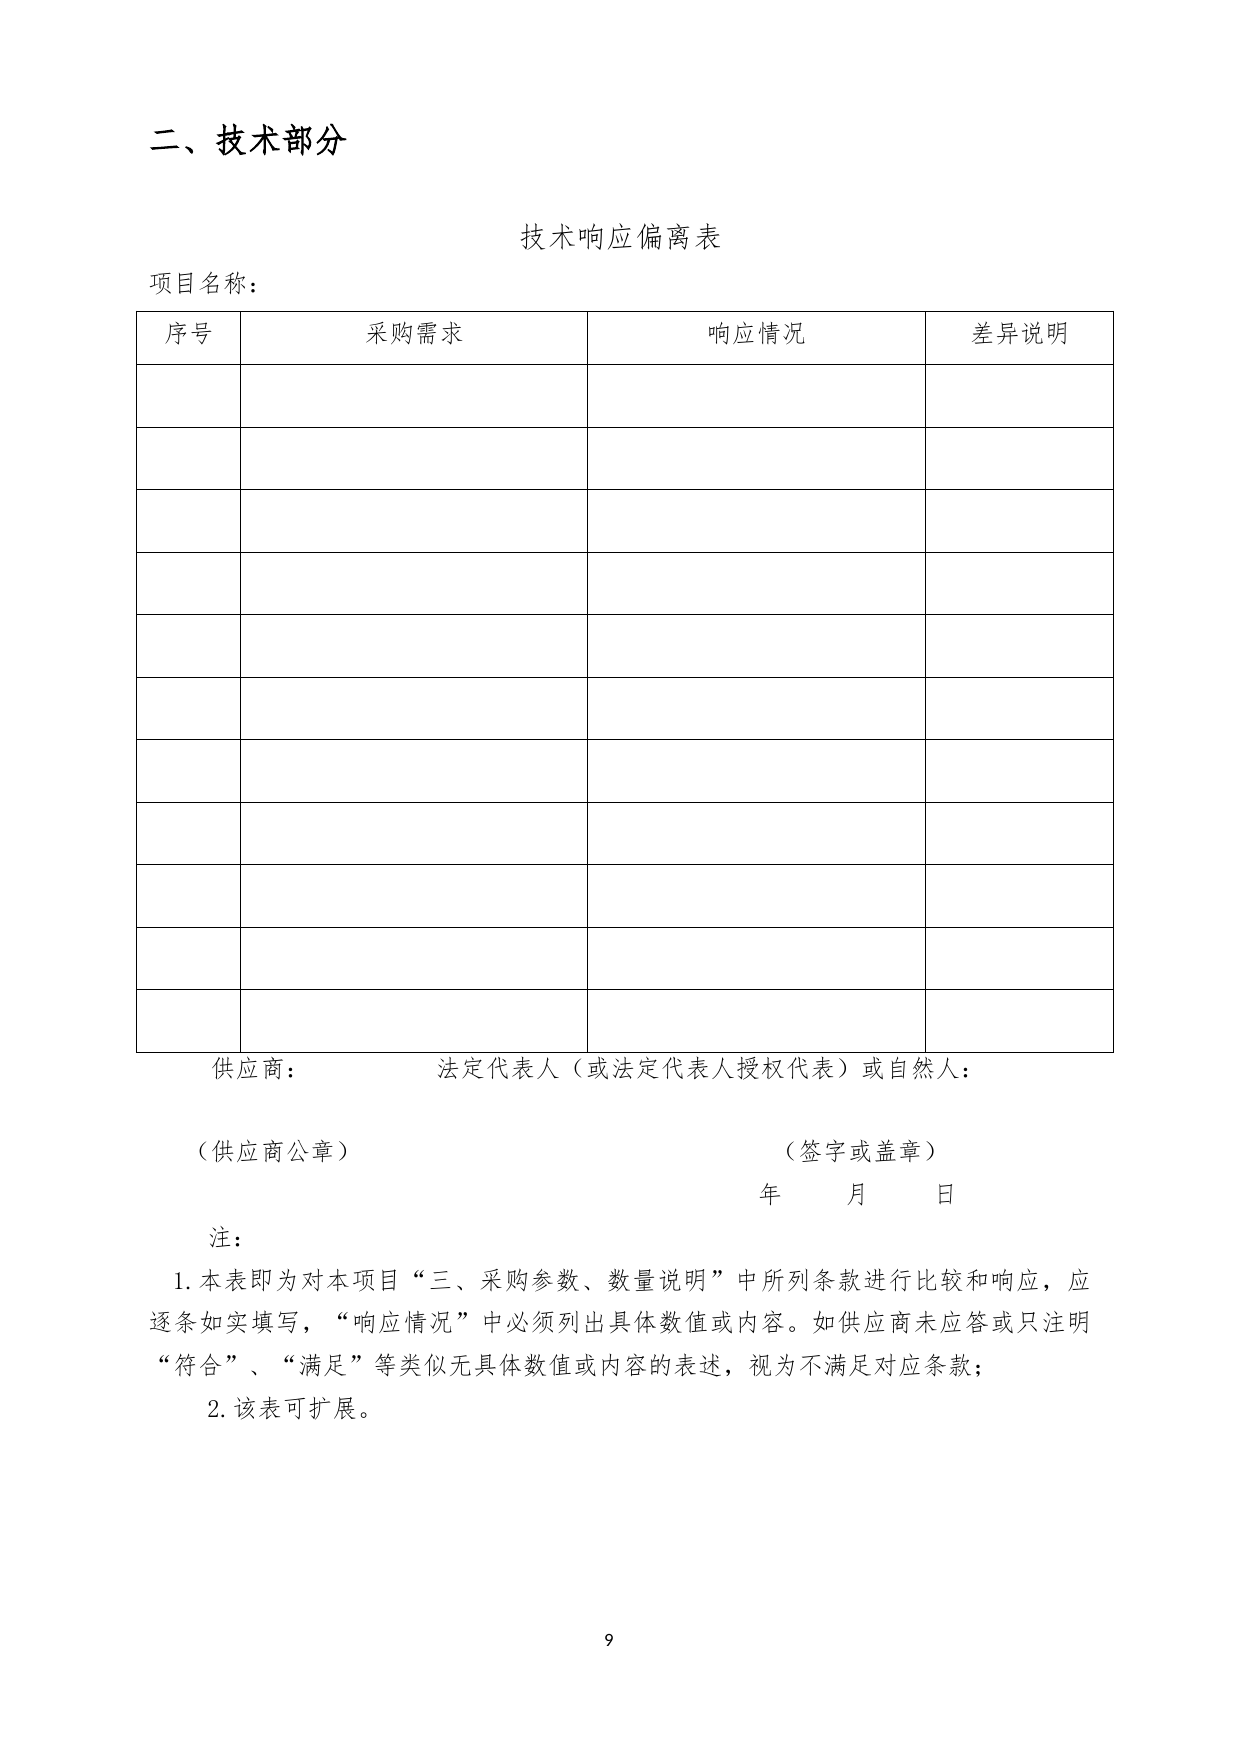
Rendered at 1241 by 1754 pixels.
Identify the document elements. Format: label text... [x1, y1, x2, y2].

table_cell [588, 365, 925, 427]
table_cell [241, 490, 587, 552]
table_cell [241, 678, 587, 739]
table_cell [137, 865, 240, 927]
table_cell [137, 490, 240, 552]
table_cell [926, 865, 1113, 927]
table_header 响应情况 [588, 312, 925, 364]
table_cell [588, 740, 925, 802]
table_cell [588, 678, 925, 739]
table_cell [926, 553, 1113, 614]
table_cell [588, 990, 925, 1052]
table_cell [588, 428, 925, 489]
table_cell [926, 678, 1113, 739]
table_cell [137, 803, 240, 864]
table_cell [926, 928, 1113, 989]
table_header 序号 [137, 312, 240, 364]
table_cell [137, 365, 240, 427]
table_cell [137, 553, 240, 614]
table_cell [137, 740, 240, 802]
text （供应商公章） （签字或盖章） [148, 1136, 1092, 1164]
text 技术响应偏离表 [148, 218, 1092, 251]
table_cell [926, 740, 1113, 802]
subtitle 1.本表即为对本项目“三、采购参数、数量说明”中所列条款进行比较和响应，应逐条如实填写，“响应情况”中必须列出具体数值或内容。如供应商未应答或只注明“符合”、“满足”等类似无具体数值或内容的表述，视为不满足对应条款； [148, 1264, 1092, 1378]
table_cell [241, 928, 587, 989]
table_cell [588, 615, 925, 677]
table_cell [926, 615, 1113, 677]
table_cell [241, 428, 587, 489]
table_cell [137, 428, 240, 489]
table_cell [588, 553, 925, 614]
table_cell [137, 615, 240, 677]
table_cell [588, 490, 925, 552]
subtitle 二、技术部分 [148, 118, 1092, 156]
table_cell [241, 865, 587, 927]
table_cell [137, 678, 240, 739]
table_header 差异说明 [926, 312, 1113, 364]
table_cell [588, 928, 925, 989]
table_cell [241, 990, 587, 1052]
table_cell [926, 428, 1113, 489]
table_cell [926, 490, 1113, 552]
text 项目名称： [148, 268, 1092, 296]
text 注： [148, 1221, 1092, 1250]
table_cell [241, 740, 587, 802]
table_cell [241, 553, 587, 614]
table_header 采购需求 [241, 312, 587, 364]
table_cell [926, 803, 1113, 864]
table_cell [241, 803, 587, 864]
table_cell [241, 615, 587, 677]
table_cell [241, 365, 587, 427]
text 年 月 日 [148, 1178, 1092, 1207]
table_cell [926, 365, 1113, 427]
table_cell [588, 865, 925, 927]
table_cell [137, 990, 240, 1052]
text 供应商： 法定代表人（或法定代表人授权代表）或自然人： [148, 1053, 1092, 1081]
table_cell [588, 803, 925, 864]
table_cell [137, 928, 240, 989]
text 2.该表可扩展。 [148, 1392, 1092, 1421]
table_cell [926, 990, 1113, 1052]
